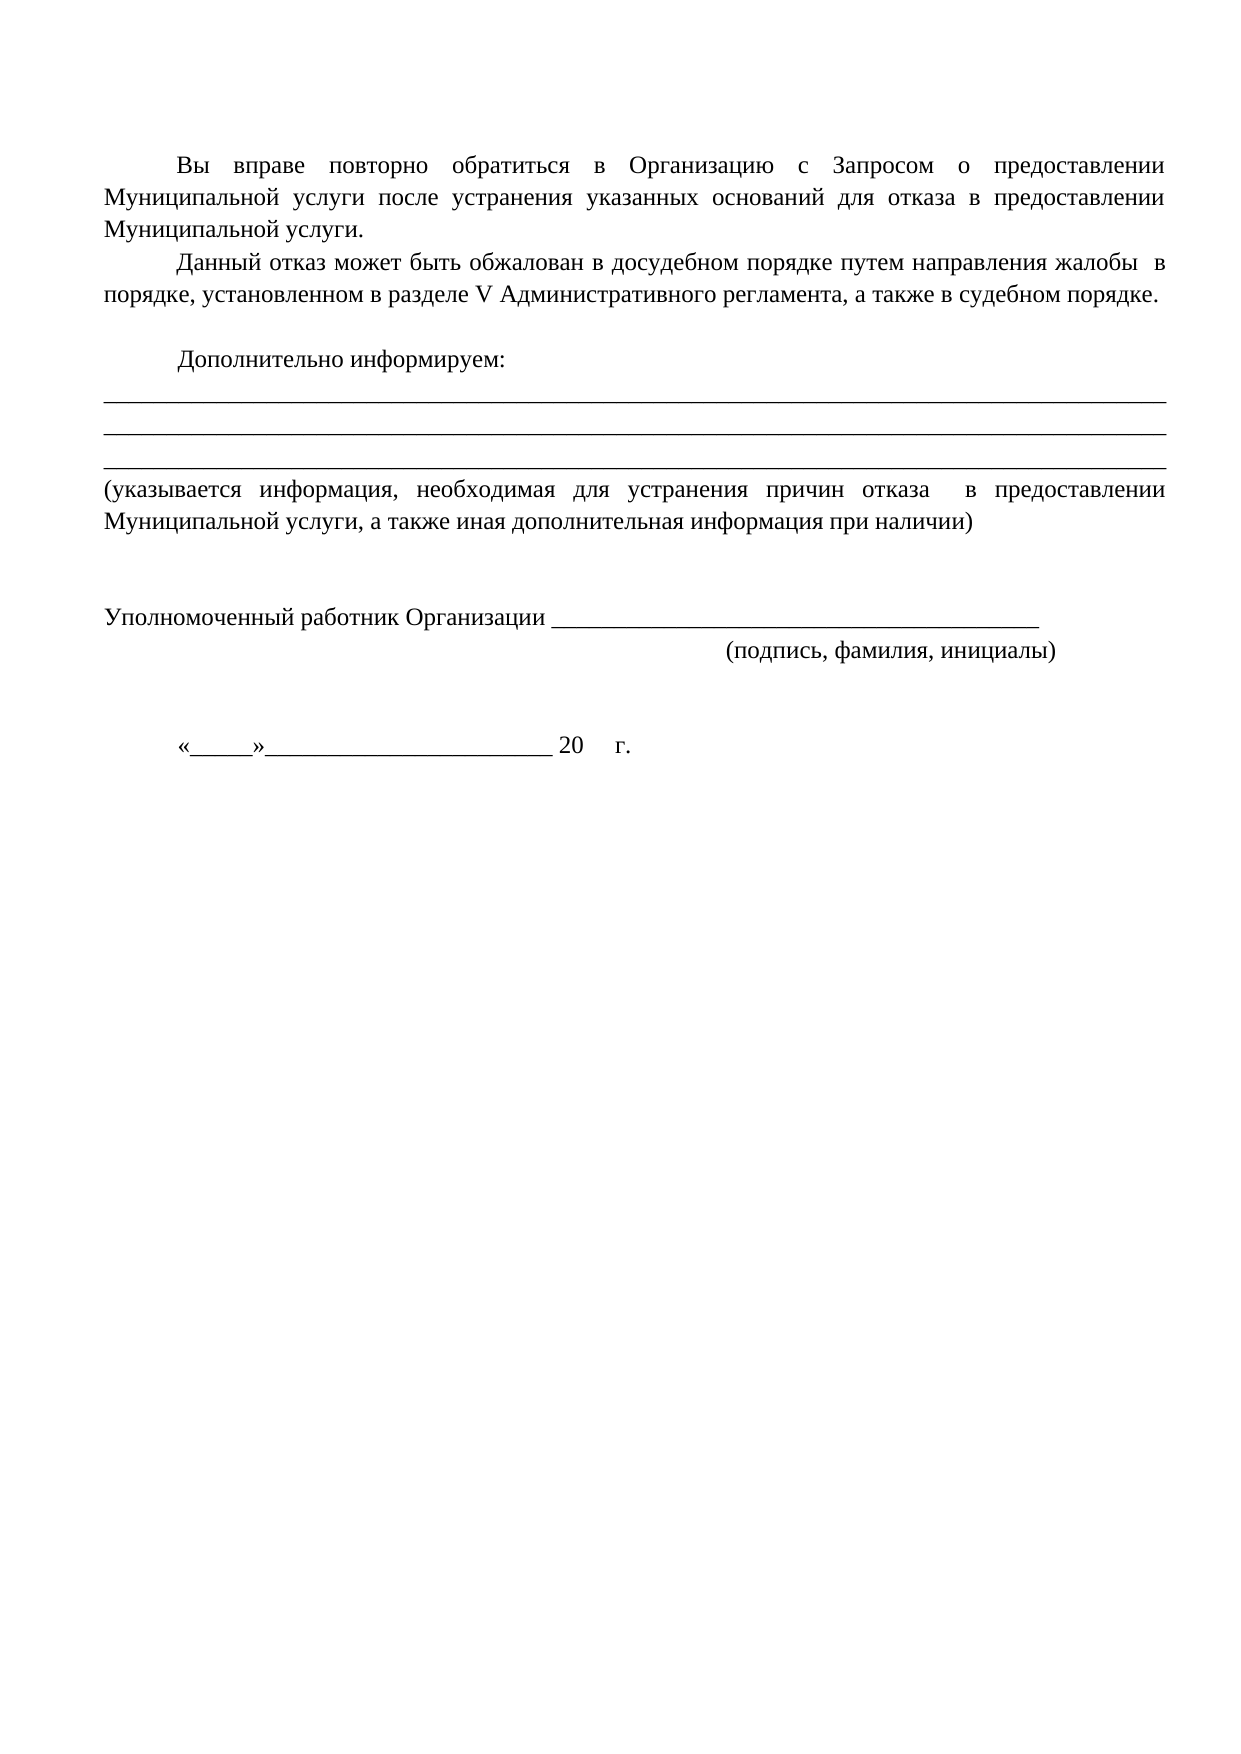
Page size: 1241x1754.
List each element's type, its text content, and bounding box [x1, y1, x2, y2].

text Данный отказ может быть обжалован в досудебном порядке путем направления жалобы в порядке, установленном в разделе V Административного регламента, а также в судебном порядке. [103, 247, 1166, 307]
text Уполномоченный работник Организации _______________________________________ [103, 602, 1185, 630]
text Вы вправе повторно обратиться в Организацию с Запросом о предоставлении Муниципальной услуги после устранения указанных оснований для отказа в предоставлении Муниципальной услуги. [103, 150, 1166, 242]
text _____________________________________________________________________________________ _____________________________________________________________________________________ [103, 377, 1185, 438]
text Дополнительно информируем: [177, 344, 1185, 373]
text «_____»_______________________ 20 г. [177, 730, 1185, 759]
text (подпись, фамилия, инициалы) [74, 635, 1188, 664]
text _____________________________________________________________________________________ (указывается информация, необходимая для устранения причин отказа в предоставлении Муниципальной услуги, а также иная дополнительная информация при наличии) [103, 443, 1167, 535]
